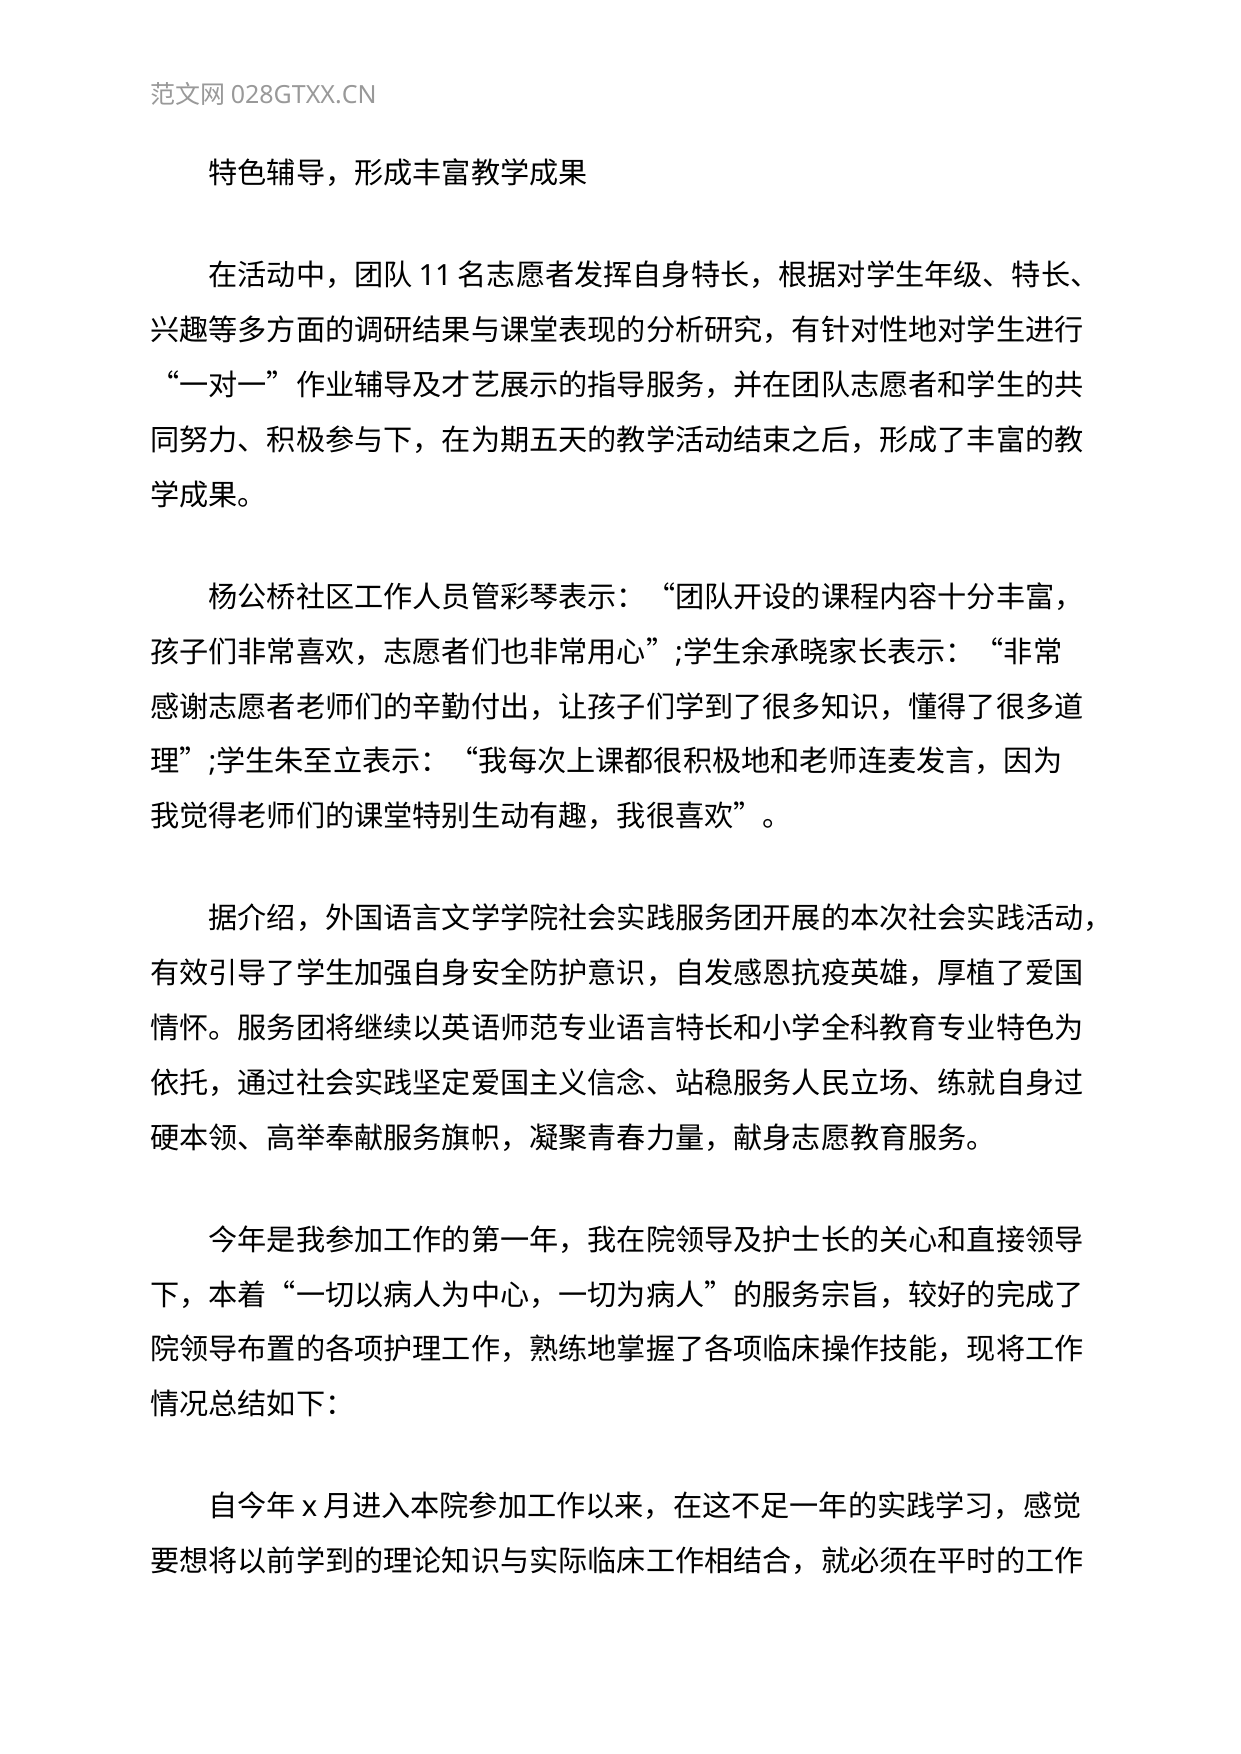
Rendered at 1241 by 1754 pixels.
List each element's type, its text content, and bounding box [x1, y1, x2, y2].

text 今年是我参加工作的第一年，我在院领导及护士长的关心和直接领导下，本着“一切以病人为中心，一切为病人”的服务宗旨，较好的完成了院领导布置的各项护理工作，熟练地掌握了各项临床操作技能，现将工作情况总结如下： [150, 1216, 1090, 1423]
text 在活动中，团队11名志愿者发挥自身特长，根据对学生年级、特长、兴趣等多方面的调研结果与课堂表现的分析研究，有针对性地对学生进行“一对一”作业辅导及才艺展示的指导服务，并在团队志愿者和学生的共同努力、积极参与下，在为期五天的教学活动结束之后，形成了丰富的教学成果。 [150, 252, 1090, 514]
text 杨公桥社区工作人员管彩琴表示：“团队开设的课程内容十分丰富，孩子们非常喜欢，志愿者们也非常用心”;学生余承晓家长表示：“非常感谢志愿者老师们的辛勤付出，让孩子们学到了很多知识，懂得了很多道理”;学生朱至立表示：“我每次上课都很积极地和老师连麦发言，因为我觉得老师们的课堂特别生动有趣，我很喜欢”。 [150, 573, 1090, 835]
text 据介绍，外国语言文学学院社会实践服务团开展的本次社会实践活动，有效引导了学生加强自身安全防护意识，自发感恩抗疫英雄，厚植了爱国情怀。服务团将继续以英语师范专业语言特长和小学全科教育专业特色为依托，通过社会实践坚定爱国主义信念、站稳服务人民立场、练就自身过硬本领、高举奉献服务旗帜，凝聚青春力量，献身志愿教育服务。 [150, 895, 1090, 1157]
text 特色辅导，形成丰富教学成果 [150, 150, 1090, 192]
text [150, 1483, 1090, 1580]
